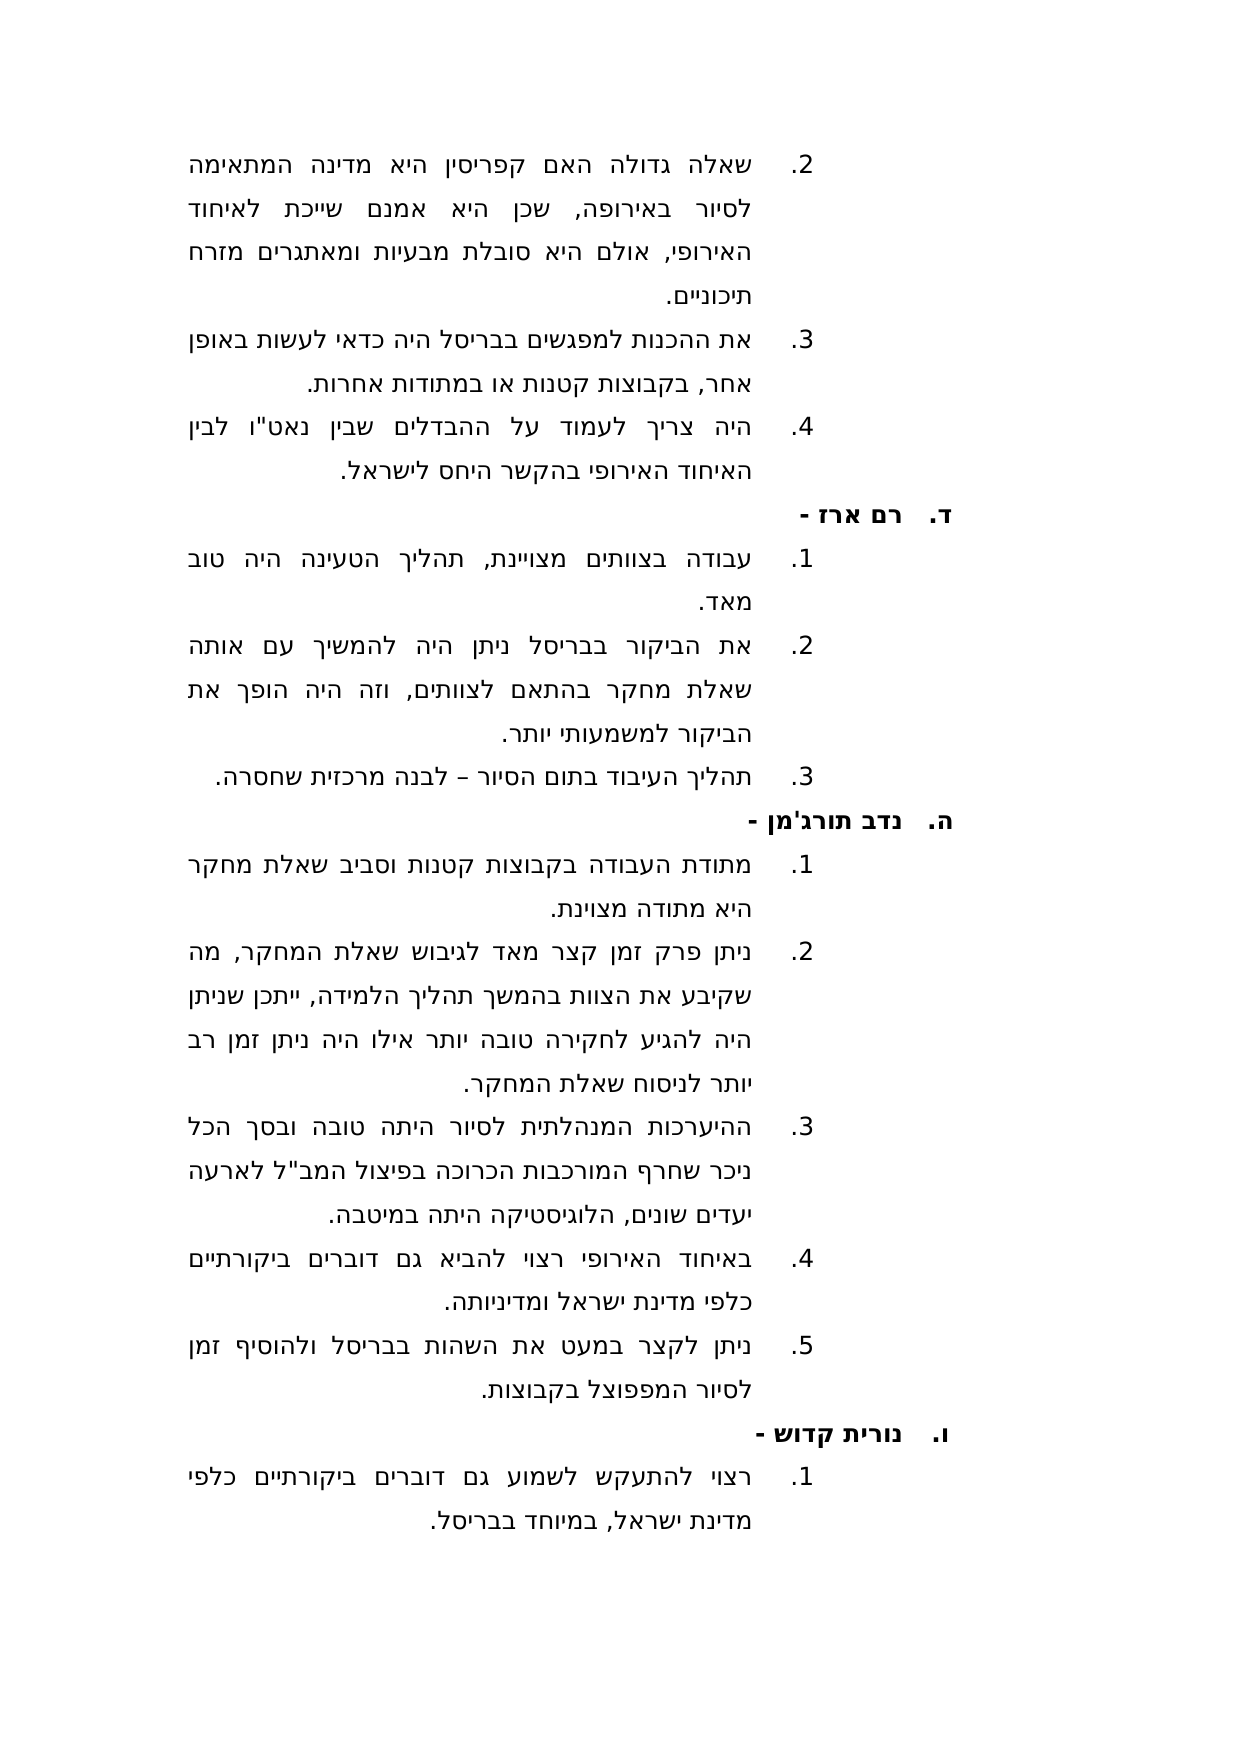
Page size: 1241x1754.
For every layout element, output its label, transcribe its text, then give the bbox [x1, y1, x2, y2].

list ההיערכות המנהלתית לסיור היתה טובה ובסך הכל ניכר שחרף המורכבות הכרוכה בפיצול המב"ל לארעה יעדים שונים, הלוגיסטיקה היתה במיטבה. [187, 1112, 790, 1229]
list את הביקור בבריסל ניתן היה להמשיך עם אותה שאלת מחקר בהתאם לצוותים, וזה היה הופך את הביקור למשמעותי יותר. [187, 631, 790, 748]
list תהליך העיבוד בתום הסיור – לבנה מרכזית שחסרה. [187, 762, 790, 792]
list היה צריך לעמוד על ההבדלים שבין נאט"ו לבין האיחוד האירופי בהקשר היחס לישראל. [187, 412, 790, 485]
list נורית קדוש - [187, 1419, 940, 1448]
list מתודת העבודה בקבוצות קטנות וסביב שאלת מחקר היא מתודה מצוינת. [187, 850, 790, 923]
list נדב תורג'מן - [187, 806, 940, 835]
list רצוי להתעקש לשמוע גם דוברים ביקורתיים כלפי מדינת ישראל, במיוחד בבריסל. [187, 1462, 790, 1535]
list ניתן לקצר במעט את השהות בבריסל ולהוסיף זמן לסיור המפפוצל בקבוצות. [187, 1331, 790, 1404]
list ניתן פרק זמן קצר מאד לגיבוש שאלת המחקר, מה שקיבע את הצוות בהמשך תהליך הלמידה, ייתכן שניתן היה להגיע לחקירה טובה יותר אילו היה ניתן זמן רב יותר לניסוח שאלת המחקר. [187, 937, 790, 1098]
list רם ארז - [187, 500, 940, 529]
list באיחוד האירופי רצוי להביא גם דוברים ביקורתיים כלפי מדינת ישראל ומדיניותה. [187, 1244, 790, 1317]
list עבודה בצוותים מצויינת, תהליך הטעינה היה טוב מאד. [187, 544, 790, 617]
list את ההכנות למפגשים בבריסל היה כדאי לעשות באופן אחר, בקבוצות קטנות או במתודות אחרות. [187, 325, 790, 398]
list שאלה גדולה האם קפריסין היא מדינה המתאימה לסיור באירופה, שכן היא אמנם שייכת לאיחוד האירופי, אולם היא סובלת מבעיות ומאתגרים מזרח תיכוניים. [187, 150, 790, 310]
